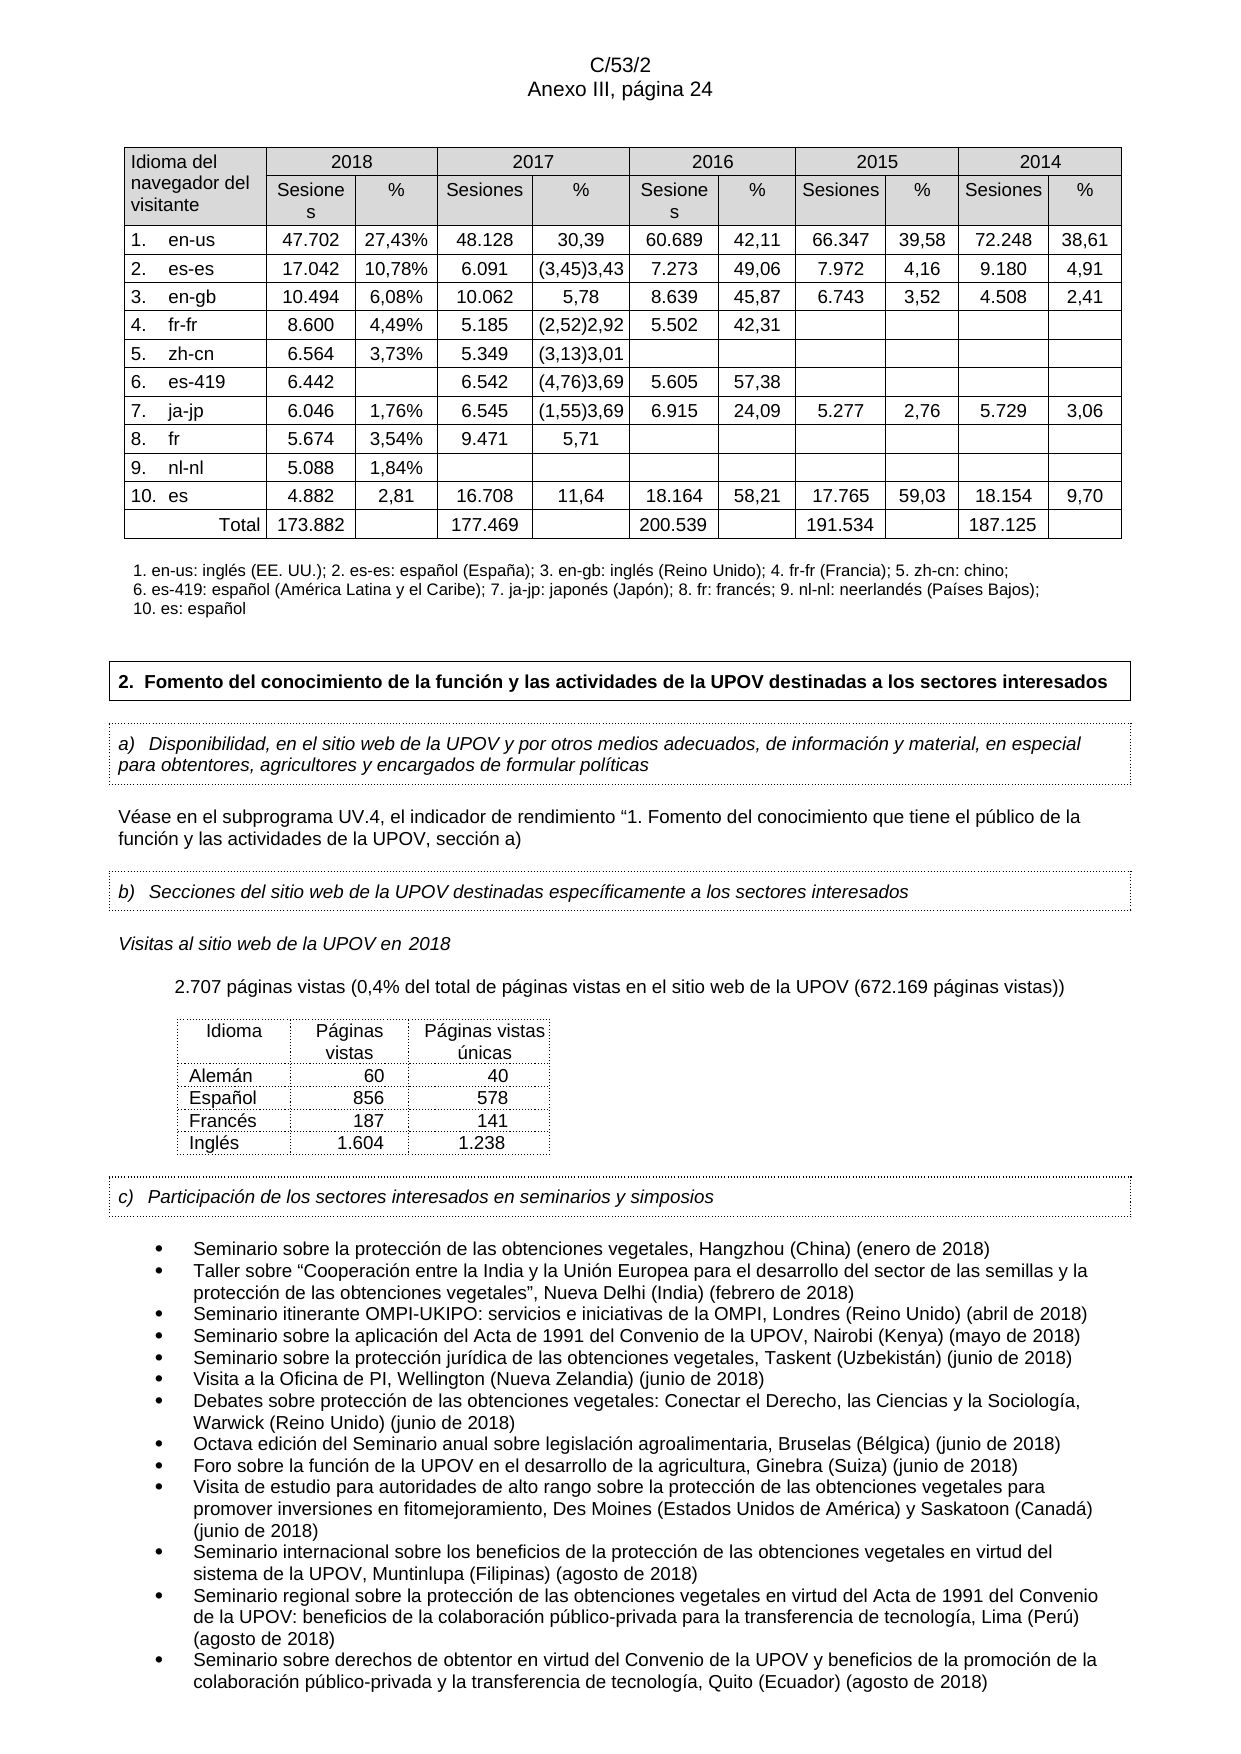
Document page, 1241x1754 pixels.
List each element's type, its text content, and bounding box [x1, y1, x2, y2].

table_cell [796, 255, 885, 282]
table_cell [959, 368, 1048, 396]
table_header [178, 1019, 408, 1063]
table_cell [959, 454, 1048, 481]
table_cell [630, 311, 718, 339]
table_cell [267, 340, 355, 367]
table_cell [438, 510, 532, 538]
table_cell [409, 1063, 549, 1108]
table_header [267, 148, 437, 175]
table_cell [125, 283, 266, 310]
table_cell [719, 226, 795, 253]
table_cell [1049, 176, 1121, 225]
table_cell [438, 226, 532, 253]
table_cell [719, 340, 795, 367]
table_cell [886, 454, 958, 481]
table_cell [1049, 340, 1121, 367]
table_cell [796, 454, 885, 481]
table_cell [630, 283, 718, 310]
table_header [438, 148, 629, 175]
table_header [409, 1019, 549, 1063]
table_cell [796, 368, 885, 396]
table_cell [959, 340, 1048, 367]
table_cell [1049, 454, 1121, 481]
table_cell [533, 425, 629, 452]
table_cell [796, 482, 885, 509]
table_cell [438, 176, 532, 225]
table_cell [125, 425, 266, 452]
list Seminario sobre derechos de obtentor en virtud del Convenio de la UPOV y beneficios de la promoción de la colaboración público-privada y la transferencia de tecnología, Quito (Ecuador) (agosto de 2018) [156, 1649, 1122, 1692]
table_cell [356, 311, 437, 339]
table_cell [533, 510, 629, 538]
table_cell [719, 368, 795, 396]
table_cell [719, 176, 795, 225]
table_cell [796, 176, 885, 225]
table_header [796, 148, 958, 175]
list Foro sobre la función de la UPOV en el desarrollo de la agricultura, Ginebra (Suiza) (junio de 2018) [156, 1455, 1122, 1476]
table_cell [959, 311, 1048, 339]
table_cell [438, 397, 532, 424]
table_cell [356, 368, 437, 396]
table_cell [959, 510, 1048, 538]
subtitle b) Secciones del sitio web de la UPOV destinadas específicamente a los sectores interesados [109, 871, 1131, 911]
list Seminario sobre la protección de las obtenciones vegetales, Hangzhou (China) (enero de 2018) [156, 1238, 1122, 1260]
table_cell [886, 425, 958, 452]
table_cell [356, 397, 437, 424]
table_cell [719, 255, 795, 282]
list Seminario itinerante OMPI-UKIPO: servicios e iniciativas de la OMPI, Londres (Reino Unido) (abril de 2018) [156, 1303, 1122, 1325]
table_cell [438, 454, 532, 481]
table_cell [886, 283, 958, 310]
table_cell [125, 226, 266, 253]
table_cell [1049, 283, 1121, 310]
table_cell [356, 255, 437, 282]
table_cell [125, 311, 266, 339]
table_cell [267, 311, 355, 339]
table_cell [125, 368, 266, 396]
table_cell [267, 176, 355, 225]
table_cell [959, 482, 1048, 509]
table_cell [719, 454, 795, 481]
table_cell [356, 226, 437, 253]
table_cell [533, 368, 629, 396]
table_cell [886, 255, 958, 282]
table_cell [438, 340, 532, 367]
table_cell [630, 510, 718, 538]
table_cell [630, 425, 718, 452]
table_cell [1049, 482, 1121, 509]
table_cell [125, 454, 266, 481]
subtitle a) Disponibilidad, en el sitio web de la UPOV y por otros medios adecuados, de información y material, en especial para obtentores, agricultores y encargados de formular políticas [109, 723, 1131, 785]
list Debates sobre protección de las obtenciones vegetales: Conectar el Derecho, las Ciencias y la Sociología, Warwick (Reino Unido) (junio de 2018) [156, 1390, 1122, 1433]
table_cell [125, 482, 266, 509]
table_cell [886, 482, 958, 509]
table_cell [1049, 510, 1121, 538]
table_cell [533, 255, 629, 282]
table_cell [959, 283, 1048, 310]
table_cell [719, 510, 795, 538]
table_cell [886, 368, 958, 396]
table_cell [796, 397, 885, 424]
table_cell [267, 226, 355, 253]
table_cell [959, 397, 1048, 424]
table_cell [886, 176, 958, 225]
text 2.707 páginas vistas (0,4% del total de páginas vistas en el sitio web de la UPOV (672.169 páginas vistas)) [174, 976, 1122, 998]
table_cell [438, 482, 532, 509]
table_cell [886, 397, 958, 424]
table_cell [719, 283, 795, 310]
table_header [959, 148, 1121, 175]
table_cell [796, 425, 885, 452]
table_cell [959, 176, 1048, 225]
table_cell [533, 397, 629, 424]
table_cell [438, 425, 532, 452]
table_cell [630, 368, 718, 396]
list Seminario sobre la protección jurídica de las obtenciones vegetales, Taskent (Uzbekistán) (junio de 2018) [156, 1346, 1122, 1368]
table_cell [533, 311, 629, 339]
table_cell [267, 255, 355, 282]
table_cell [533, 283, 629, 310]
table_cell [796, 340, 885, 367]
list Visita a la Oficina de PI, Wellington (Nueva Zelandia) (junio de 2018) [156, 1368, 1122, 1390]
list Taller sobre “Cooperación entre la India y la Unión Europea para el desarrollo del sector de las semillas y la protección de las obtenciones vegetales”, Nueva Delhi (India) (febrero de 2018) [156, 1260, 1122, 1303]
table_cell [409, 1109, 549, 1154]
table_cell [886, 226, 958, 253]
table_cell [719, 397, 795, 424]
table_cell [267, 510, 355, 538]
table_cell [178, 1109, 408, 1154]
list Octava edición del Seminario anual sobre legislación agroalimentaria, Bruselas (Bélgica) (junio de 2018) [156, 1433, 1122, 1455]
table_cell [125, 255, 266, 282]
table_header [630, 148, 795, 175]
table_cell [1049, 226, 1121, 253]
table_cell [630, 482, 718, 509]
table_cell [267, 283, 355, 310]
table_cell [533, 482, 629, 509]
list Seminario regional sobre la protección de las obtenciones vegetales en virtud del Acta de 1991 del Convenio de la UPOV: beneficios de la colaboración público-privada para la transferencia de tecnología, Lima (Perú) (agosto de 2018) [156, 1584, 1122, 1649]
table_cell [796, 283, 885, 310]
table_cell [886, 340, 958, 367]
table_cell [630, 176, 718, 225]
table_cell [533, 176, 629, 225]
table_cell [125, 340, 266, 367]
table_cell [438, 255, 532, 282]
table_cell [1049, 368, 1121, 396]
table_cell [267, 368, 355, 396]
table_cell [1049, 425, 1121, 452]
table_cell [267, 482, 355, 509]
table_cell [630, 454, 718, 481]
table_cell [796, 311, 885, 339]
list Visita de estudio para autoridades de alto rango sobre la protección de las obtenciones vegetales para promover inversiones en fitomejoramiento, Des Moines (Estados Unidos de América) y Saskatoon (Canadá) (junio de 2018) [156, 1476, 1122, 1541]
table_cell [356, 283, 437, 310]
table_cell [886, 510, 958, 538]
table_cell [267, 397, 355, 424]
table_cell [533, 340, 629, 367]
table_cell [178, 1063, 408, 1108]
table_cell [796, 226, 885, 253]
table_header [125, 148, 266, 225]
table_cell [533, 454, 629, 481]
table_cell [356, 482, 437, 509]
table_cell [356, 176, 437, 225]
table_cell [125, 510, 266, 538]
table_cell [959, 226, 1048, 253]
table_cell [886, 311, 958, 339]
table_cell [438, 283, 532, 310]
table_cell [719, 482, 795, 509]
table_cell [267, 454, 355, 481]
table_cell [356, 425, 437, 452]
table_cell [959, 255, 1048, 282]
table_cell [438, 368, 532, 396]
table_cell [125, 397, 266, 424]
text 1. en-us: inglés (EE. UU.); 2. es-es: español (España); 3. en-gb: inglés (Reino Unido); 4. fr-fr (Francia); 5. zh-cn: chino; 6. es-419: español (América Latina y el Caribe); 7. ja-jp: japonés (Japón); 8. fr: francés; 9. nl-nl: neerlandés (Países Bajos); 10. es: español [133, 560, 1122, 618]
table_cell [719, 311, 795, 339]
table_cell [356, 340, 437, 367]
subtitle Visitas al sitio web de la UPOV en 2018 [118, 933, 1122, 954]
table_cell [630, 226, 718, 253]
list Seminario sobre la aplicación del Acta de 1991 del Convenio de la UPOV, Nairobi (Kenya) (mayo de 2018) [156, 1325, 1122, 1346]
text Véase en el subprograma UV.4, el indicador de rendimiento “1. Fomento del conocimiento que tiene el público de la función y las actividades de la UPOV, sección a) [118, 806, 1122, 849]
list Seminario internacional sobre los beneficios de la protección de las obtenciones vegetales en virtud del sistema de la UPOV, Muntinlupa (Filipinas) (agosto de 2018) [156, 1541, 1122, 1584]
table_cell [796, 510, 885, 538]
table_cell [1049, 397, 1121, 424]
subtitle 2. Fomento del conocimiento de la función y las actividades de la UPOV destinadas a los sectores interesados [110, 662, 1130, 700]
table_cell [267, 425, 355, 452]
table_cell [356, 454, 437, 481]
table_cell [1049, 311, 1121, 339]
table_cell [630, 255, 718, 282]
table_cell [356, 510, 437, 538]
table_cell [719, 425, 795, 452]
subtitle c) Participación de los sectores interesados en seminarios y simposios [109, 1176, 1131, 1217]
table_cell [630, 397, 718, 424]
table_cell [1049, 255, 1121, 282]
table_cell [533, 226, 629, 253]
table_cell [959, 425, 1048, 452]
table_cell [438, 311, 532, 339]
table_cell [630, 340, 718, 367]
